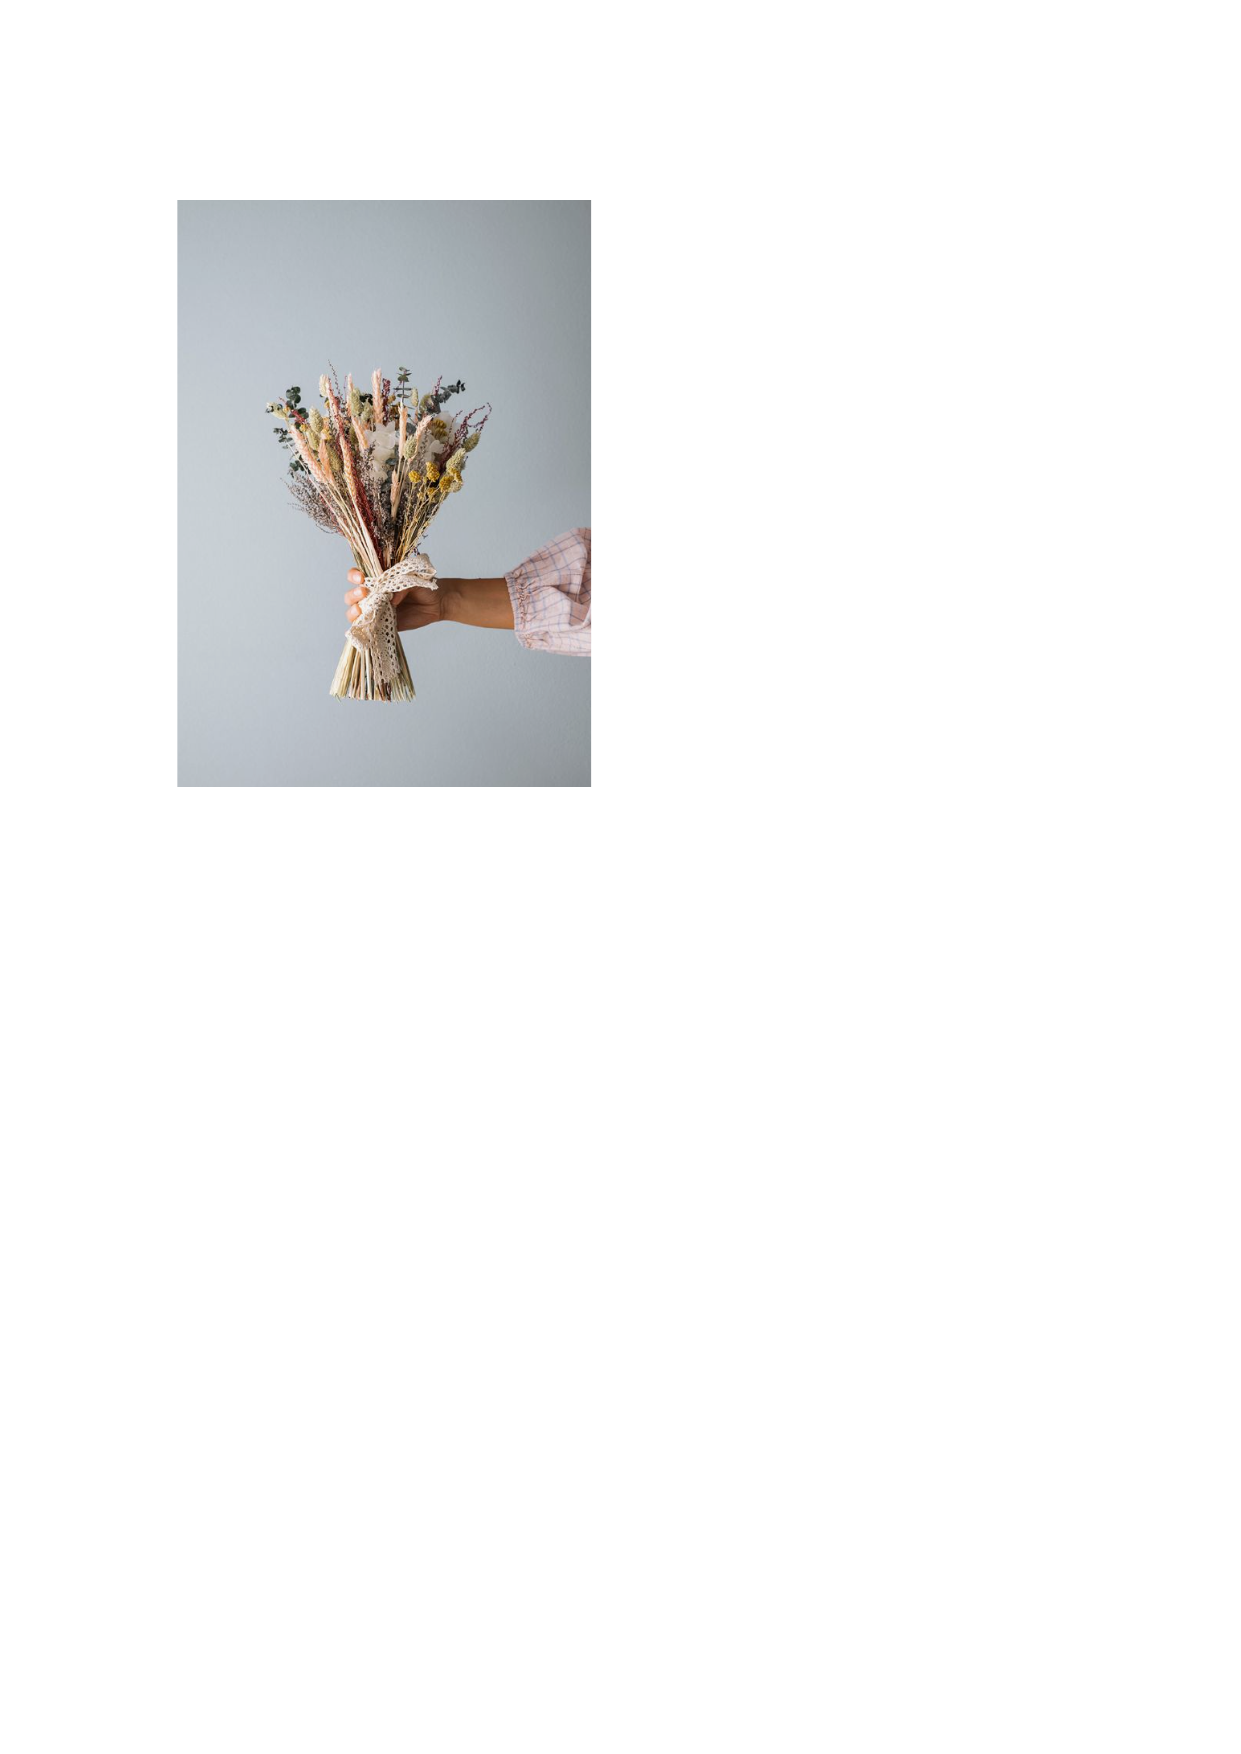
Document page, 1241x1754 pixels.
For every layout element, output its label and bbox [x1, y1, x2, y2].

picture [177, 200, 592, 787]
